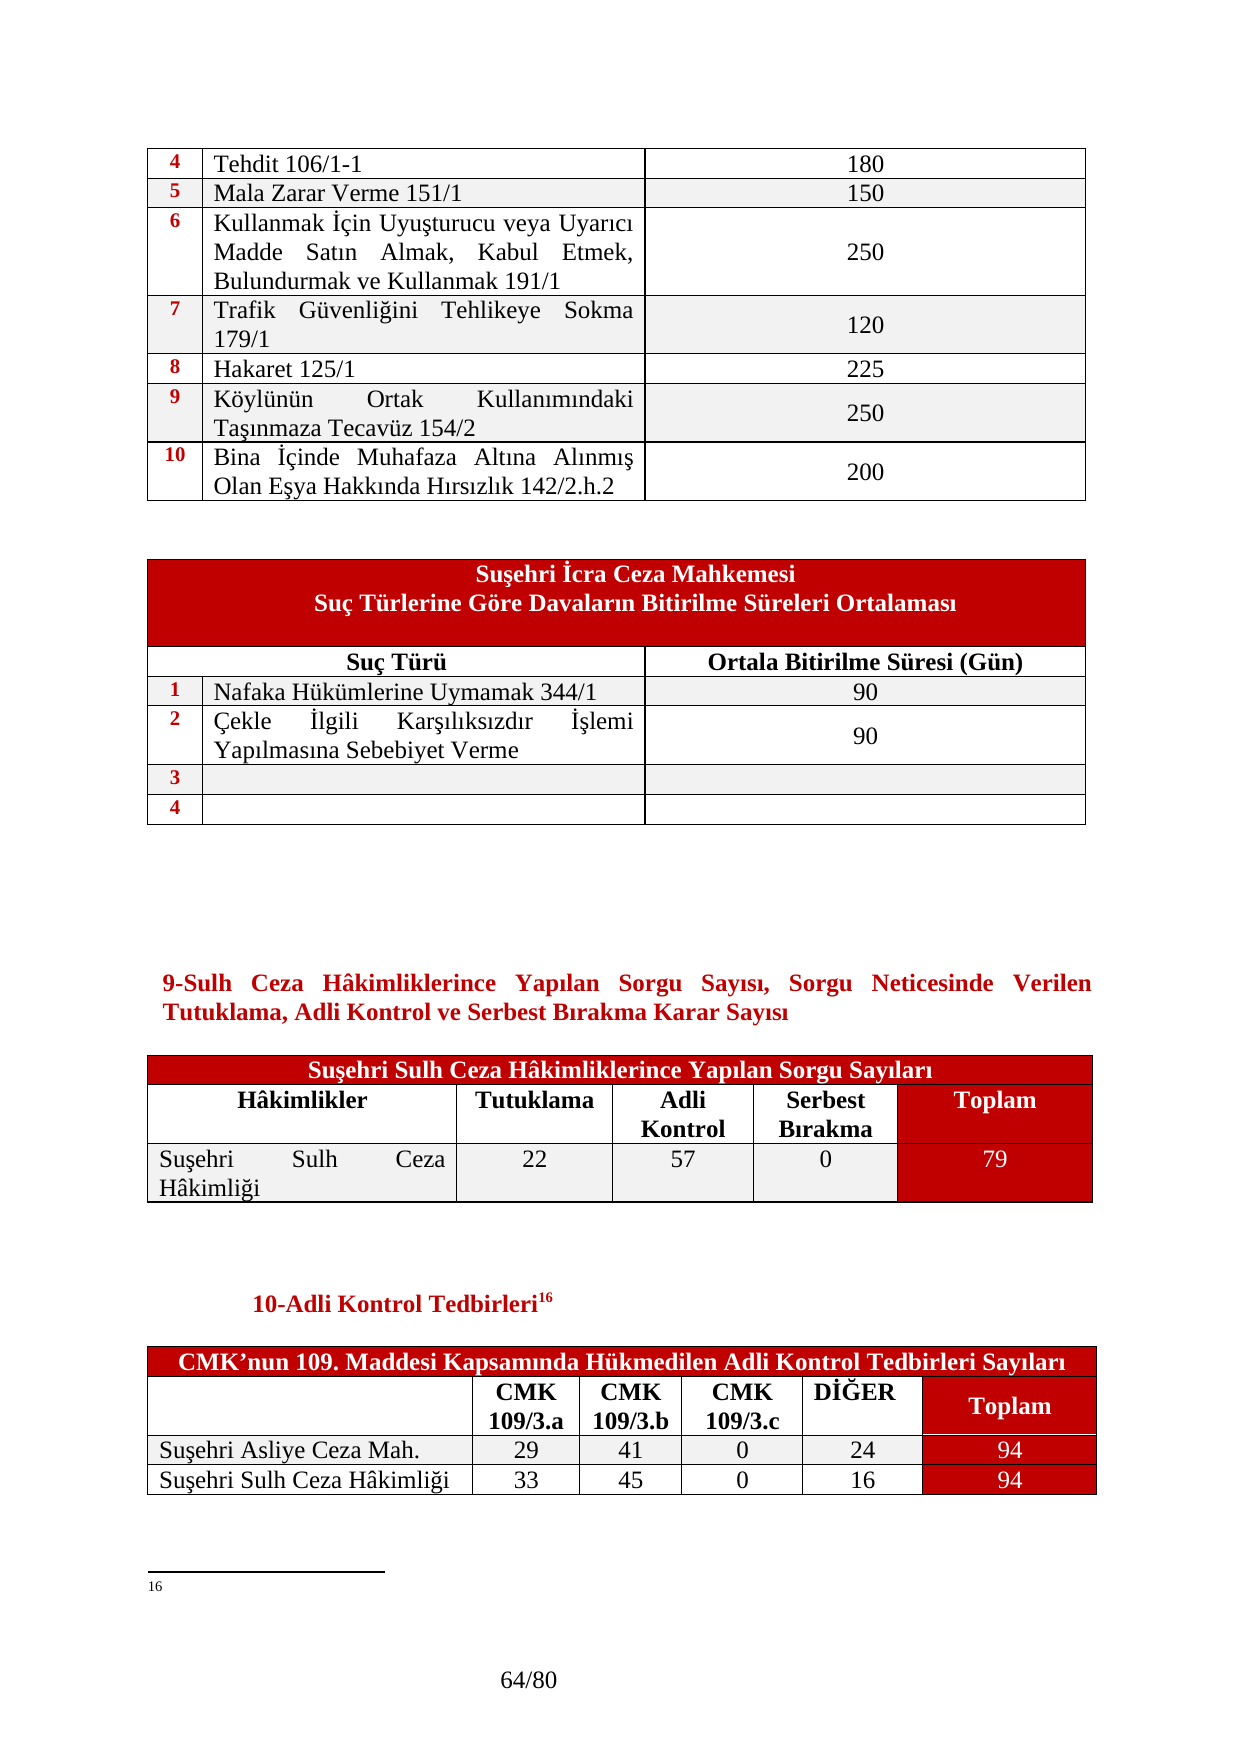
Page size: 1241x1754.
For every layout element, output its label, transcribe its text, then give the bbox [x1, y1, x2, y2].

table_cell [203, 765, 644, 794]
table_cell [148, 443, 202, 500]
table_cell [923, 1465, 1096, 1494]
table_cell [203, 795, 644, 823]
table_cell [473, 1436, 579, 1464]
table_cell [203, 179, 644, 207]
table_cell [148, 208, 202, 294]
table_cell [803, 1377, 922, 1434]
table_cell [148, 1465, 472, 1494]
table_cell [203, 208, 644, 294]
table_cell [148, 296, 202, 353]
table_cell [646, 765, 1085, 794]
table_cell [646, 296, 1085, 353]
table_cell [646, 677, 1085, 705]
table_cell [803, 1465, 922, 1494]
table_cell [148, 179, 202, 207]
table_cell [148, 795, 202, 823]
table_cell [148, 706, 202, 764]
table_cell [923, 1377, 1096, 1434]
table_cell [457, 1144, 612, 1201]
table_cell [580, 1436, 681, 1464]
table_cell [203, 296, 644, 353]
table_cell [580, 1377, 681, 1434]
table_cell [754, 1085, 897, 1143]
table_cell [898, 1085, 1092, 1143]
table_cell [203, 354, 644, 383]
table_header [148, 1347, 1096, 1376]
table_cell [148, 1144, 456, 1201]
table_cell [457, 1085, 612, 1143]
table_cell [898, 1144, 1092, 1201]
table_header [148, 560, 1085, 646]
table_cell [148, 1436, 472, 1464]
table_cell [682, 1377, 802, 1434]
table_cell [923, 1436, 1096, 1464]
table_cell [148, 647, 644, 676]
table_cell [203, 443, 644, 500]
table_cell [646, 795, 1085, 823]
text 1010-10 10-Adli Kontrol Tedbirleri maddesi kapsamında hükmedilen adli kontrol tedbirleri [162, 1289, 1093, 1346]
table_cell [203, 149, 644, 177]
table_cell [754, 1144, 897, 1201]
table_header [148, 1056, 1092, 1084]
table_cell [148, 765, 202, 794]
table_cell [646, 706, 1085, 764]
text 9-Sulh Ceza Hâkimliklerince Yapılan Sorgu Sayısı, Sorgu Neticesinde Verilen Tutuklama, Adli Kontrol ve Serbest Bırakma Karar Sayısı [162, 968, 1093, 1026]
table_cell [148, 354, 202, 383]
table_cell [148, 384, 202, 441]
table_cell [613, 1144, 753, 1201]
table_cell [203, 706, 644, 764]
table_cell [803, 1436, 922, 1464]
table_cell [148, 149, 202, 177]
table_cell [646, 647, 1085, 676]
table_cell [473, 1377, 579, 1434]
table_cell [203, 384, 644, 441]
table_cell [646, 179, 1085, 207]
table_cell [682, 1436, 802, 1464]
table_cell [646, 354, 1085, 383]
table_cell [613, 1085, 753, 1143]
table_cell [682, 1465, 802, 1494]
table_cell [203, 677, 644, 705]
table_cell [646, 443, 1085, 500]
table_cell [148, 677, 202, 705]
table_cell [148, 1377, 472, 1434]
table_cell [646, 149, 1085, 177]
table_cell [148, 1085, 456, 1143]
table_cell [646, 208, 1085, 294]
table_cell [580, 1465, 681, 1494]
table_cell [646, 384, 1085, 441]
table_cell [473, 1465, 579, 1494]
